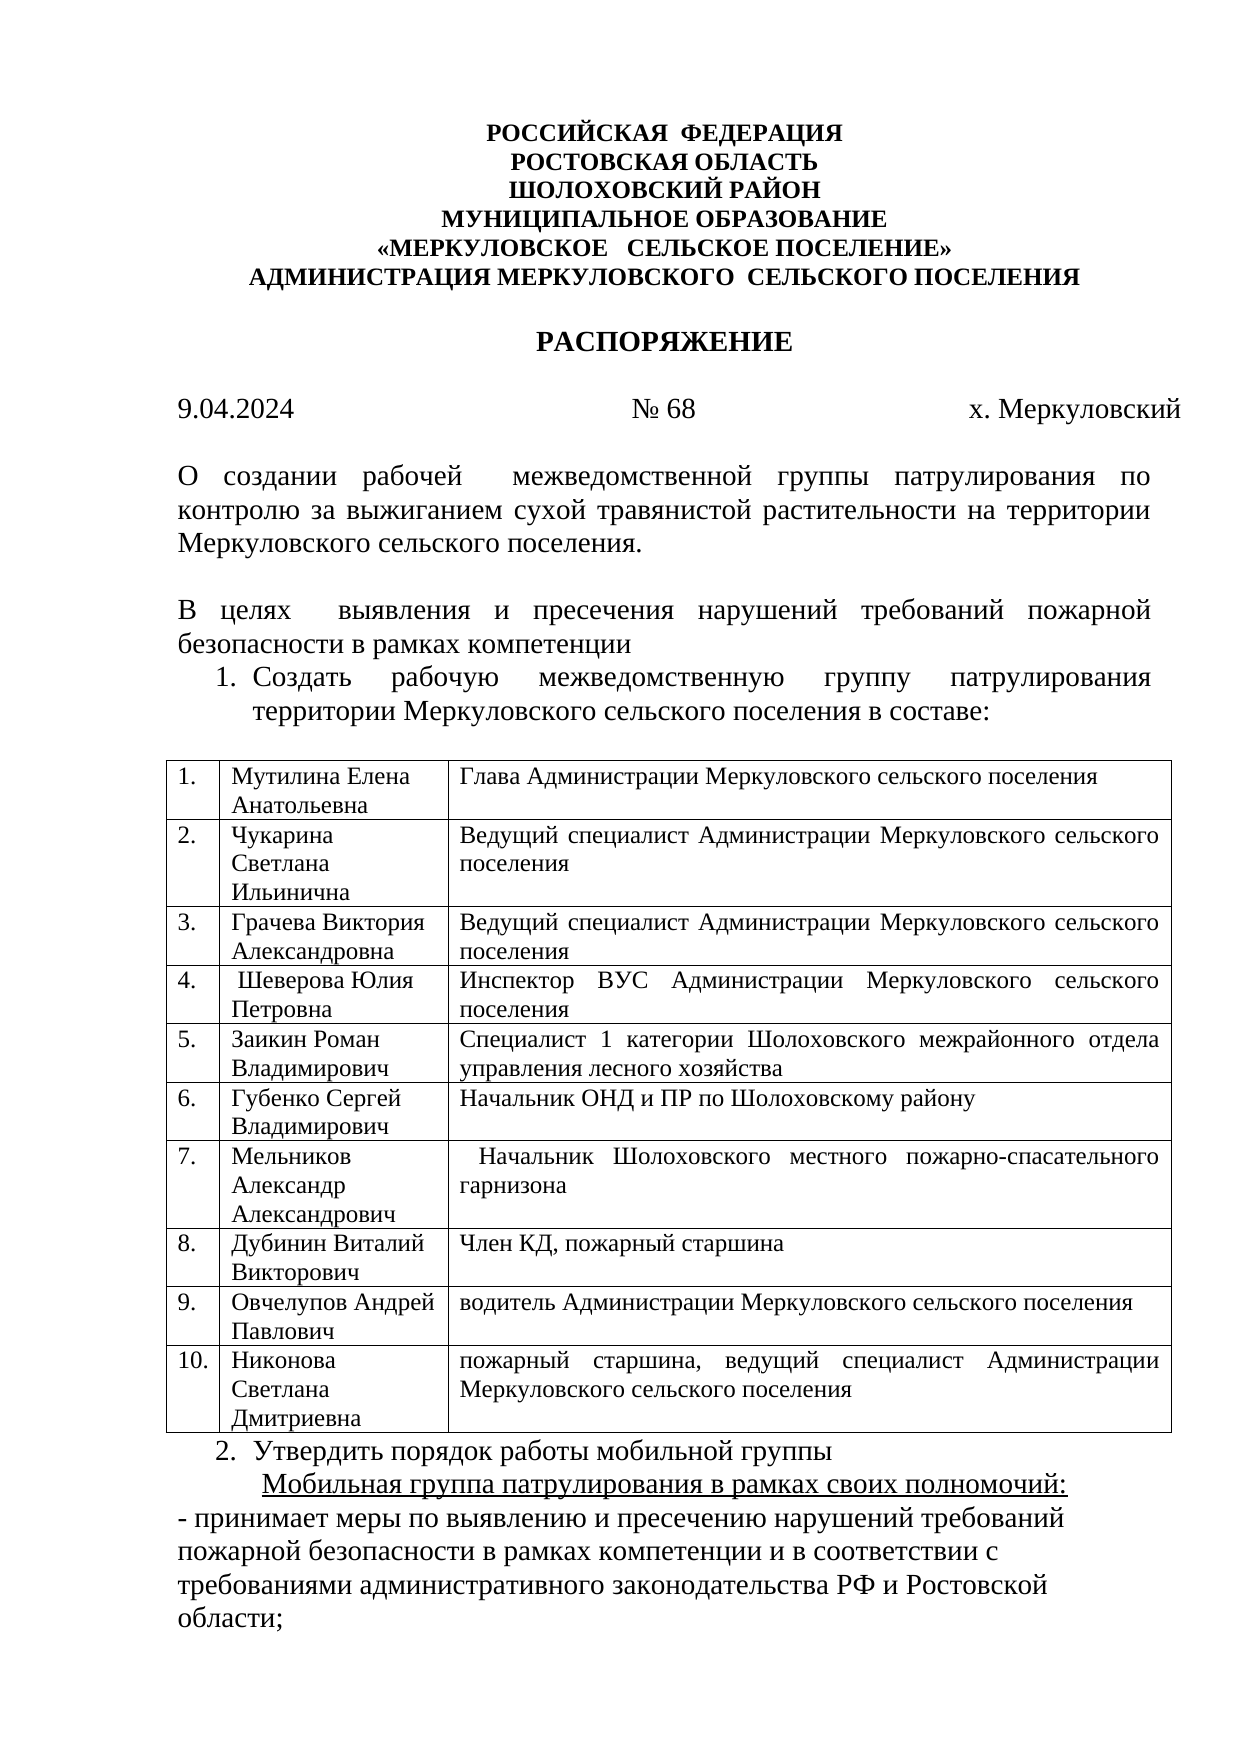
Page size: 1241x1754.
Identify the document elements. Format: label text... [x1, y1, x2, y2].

table_cell Начальник Шолоховского местного пожарно-спасательного гарнизона [449, 1141, 1171, 1227]
table_cell пожарный старшина, ведущий специалист Администрации Меркуловского сельского поселения [449, 1346, 1171, 1432]
table_cell Шеверова Юлия Петровна [220, 966, 448, 1023]
table_cell Губенко Сергей Владимирович [220, 1083, 448, 1140]
text - принимает меры по выявлению и пресечению нарушений требований пожарной безопасности в рамках компетенции и в соответствии с требованиями административного законодательства РФ и Ростовской области; [177, 1500, 1152, 1634]
table_cell Инспектор ВУС Администрации Меркуловского сельского поселения [449, 966, 1171, 1023]
list Создать рабочую межведомственную группу патрулирования территории Меркуловского сельского поселения в составе: [215, 659, 1152, 727]
table_header № 68 [620, 391, 738, 425]
list Утвердить порядок работы мобильной группы [215, 1433, 1152, 1466]
table_cell Ведущий специалист Администрации Меркуловского сельского поселения [449, 907, 1171, 964]
text РОССИЙСКАЯ ФЕДЕРАЦИЯ [177, 118, 1152, 147]
table_cell Мельников Александр Александрович [220, 1141, 448, 1227]
table_header 9.04.2024 [166, 391, 620, 425]
table_cell 8. [167, 1229, 219, 1286]
table_header Мутилина Елена Анатольевна [220, 761, 448, 819]
text В целях выявления и пресечения нарушений требований пожарной безопасности в рамках компетенции [177, 592, 1152, 659]
table_cell 10. [167, 1346, 219, 1432]
text «МЕРКУЛОВСКОЕ СЕЛЬСКОЕ ПОСЕЛЕНИЕ» [177, 233, 1152, 262]
table_cell Дубинин Виталий Викторович [220, 1229, 448, 1286]
text РАСПОРЯЖЕНИЕ [177, 324, 1152, 358]
table_cell Специалист 1 категории Шолоховского межрайонного отдела управления лесного хозяйства [449, 1024, 1171, 1082]
text Мобильная группа патрулирования в рамках своих полномочий: [177, 1466, 1152, 1500]
table_cell Ведущий специалист Администрации Меркуловского сельского поселения [449, 820, 1171, 906]
table_cell 5. [167, 1024, 219, 1082]
text О создании рабочей межведомственной группы патрулирования по контролю за выжиганием сухой травянистой растительности на территории Меркуловского сельского поселения. [177, 458, 1152, 559]
table_header Глава Администрации Меркуловского сельского поселения [449, 761, 1171, 819]
text МУНИЦИПАЛЬНОЕ ОБРАЗОВАНИЕ [177, 204, 1152, 233]
table_cell Никонова Светлана Дмитриевна [220, 1346, 448, 1432]
table_cell Чукарина Светлана Ильинична [220, 820, 448, 906]
table_cell 4. [167, 966, 219, 1023]
table_cell 9. [167, 1287, 219, 1344]
table_cell Начальник ОНД и ПР по Шолоховскому району [449, 1083, 1171, 1140]
table_cell Овчелупов Андрей Павлович [220, 1287, 448, 1344]
table_cell 3. [167, 907, 219, 964]
table_cell Заикин Роман Владимирович [220, 1024, 448, 1082]
text РОСТОВСКАЯ ОБЛАСТЬ [177, 147, 1152, 176]
table_cell Грачева Виктория Александровна [220, 907, 448, 964]
table_cell Член КД, пожарный старшина [449, 1229, 1171, 1286]
table_cell водитель Администрации Меркуловского сельского поселения [449, 1287, 1171, 1344]
text ШОЛОХОВСКИЙ РАЙОН [177, 176, 1152, 204]
table_cell 6. [167, 1083, 219, 1140]
table_cell 7. [167, 1141, 219, 1227]
text АДМИНИСТРАЦИЯ МЕРКУЛОВСКОГО СЕЛЬСКОГО ПОСЕЛЕНИЯ [177, 262, 1152, 291]
table_cell 2. [167, 820, 219, 906]
table_header х. Меркуловский [738, 391, 1192, 425]
table_header 1. [167, 761, 219, 819]
